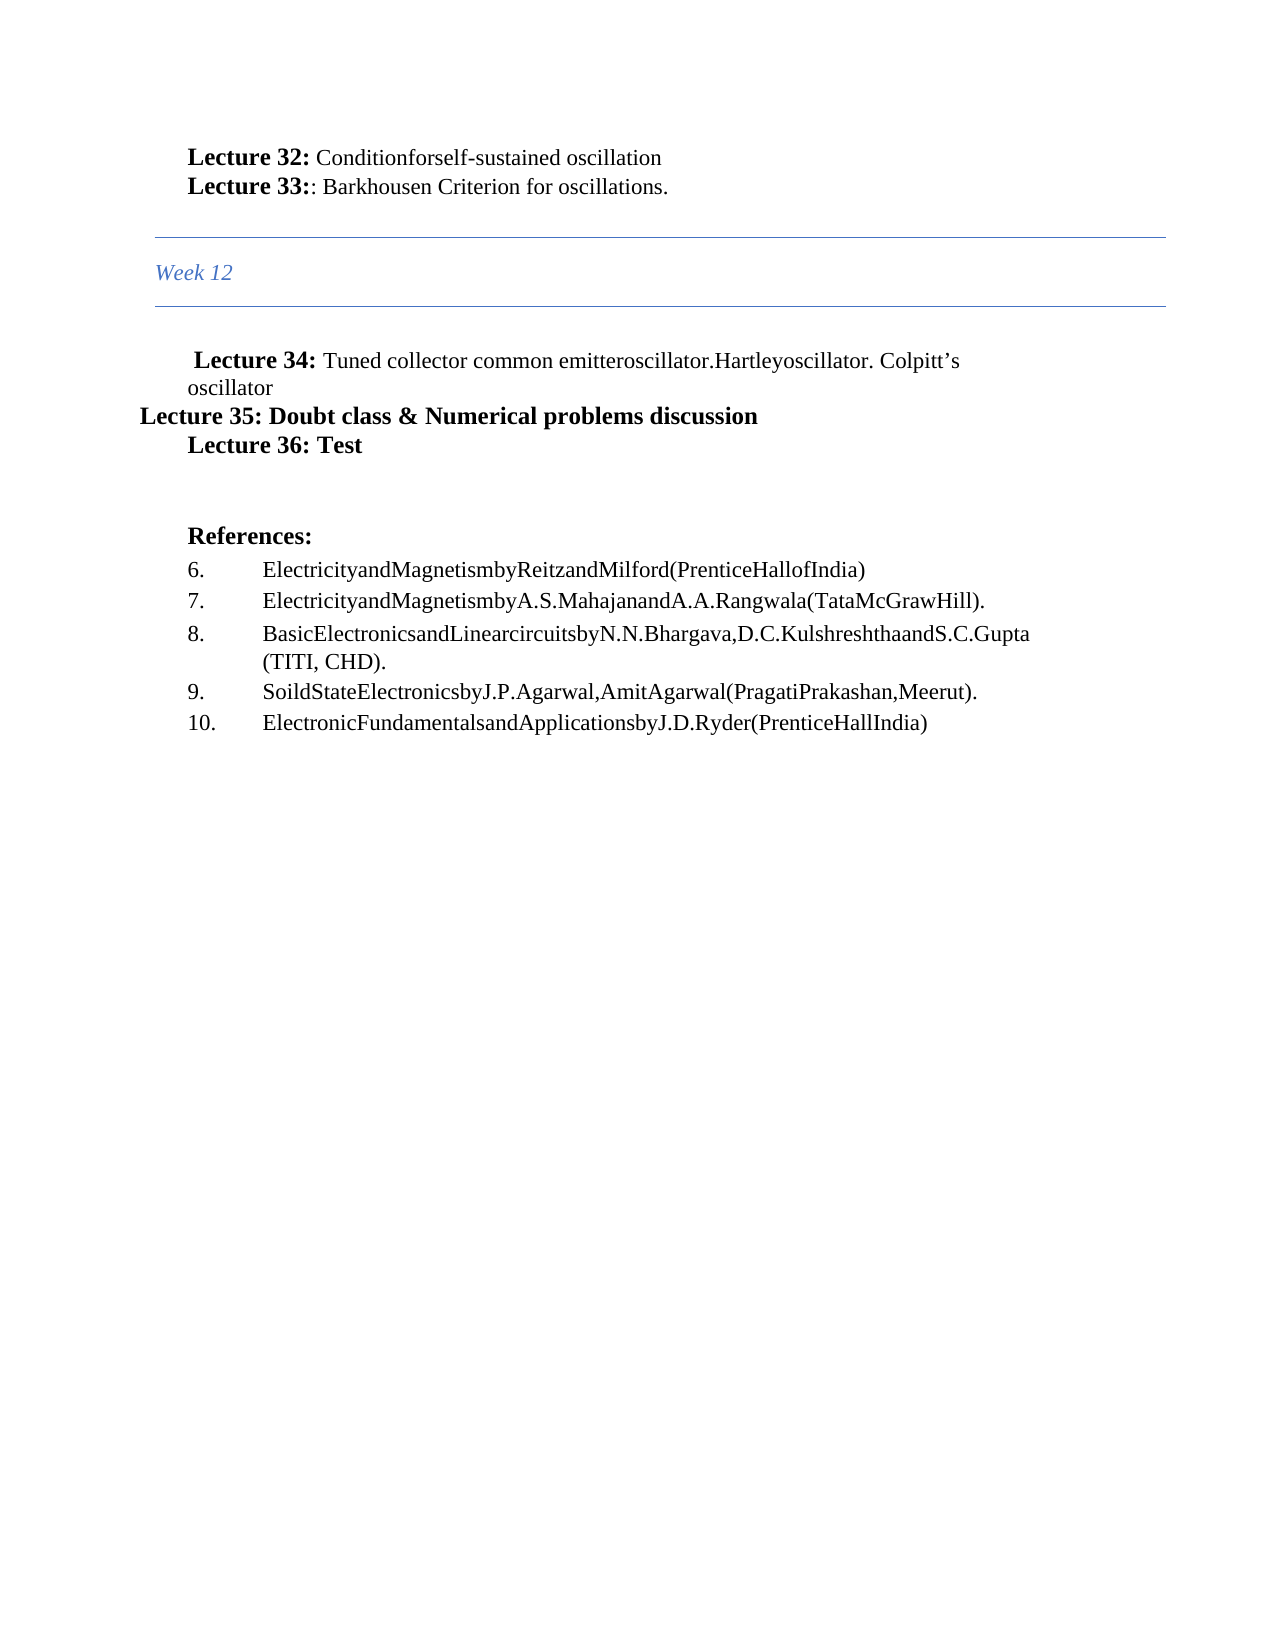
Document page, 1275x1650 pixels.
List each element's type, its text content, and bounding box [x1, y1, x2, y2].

text Lecture 36: Test [187, 430, 1074, 459]
list BasicElectronicsandLinearcircuitsbyN.N.Bhargava,D.C.KulshreshthaandS.C.Gupta(TITI, CHD). [187, 620, 1037, 674]
list ElectricityandMagnetismbyReitzandMilford(PrenticeHallofIndia) [187, 556, 1256, 582]
text Lecture 32: Conditionforself-sustained oscillation [112, 142, 1071, 170]
text Week 12 [154, 238, 1166, 307]
list SoildStateElectronicsbyJ.P.Agarwal,AmitAgarwal(PragatiPrakashan,Meerut). [187, 678, 1256, 705]
text Lecture 34: Tuned collector common emitteroscillator.Hartleyoscillator. Colpitt’s [112, 345, 1071, 373]
list ElectricityandMagnetismbyA.S.MahajanandA.A.Rangwala(TataMcGrawHill). [187, 588, 1256, 614]
list ElectronicFundamentalsandApplicationsbyJ.D.Ryder(PrenticeHallIndia) [187, 709, 1256, 735]
text Lecture 33:: Barkhousen Criterion for oscillations. [112, 171, 1071, 199]
subtitle References: [187, 521, 1256, 550]
text Lecture 35: Doubt class & Numerical problems discussion [64, 401, 1074, 429]
text oscillator [112, 374, 1071, 400]
